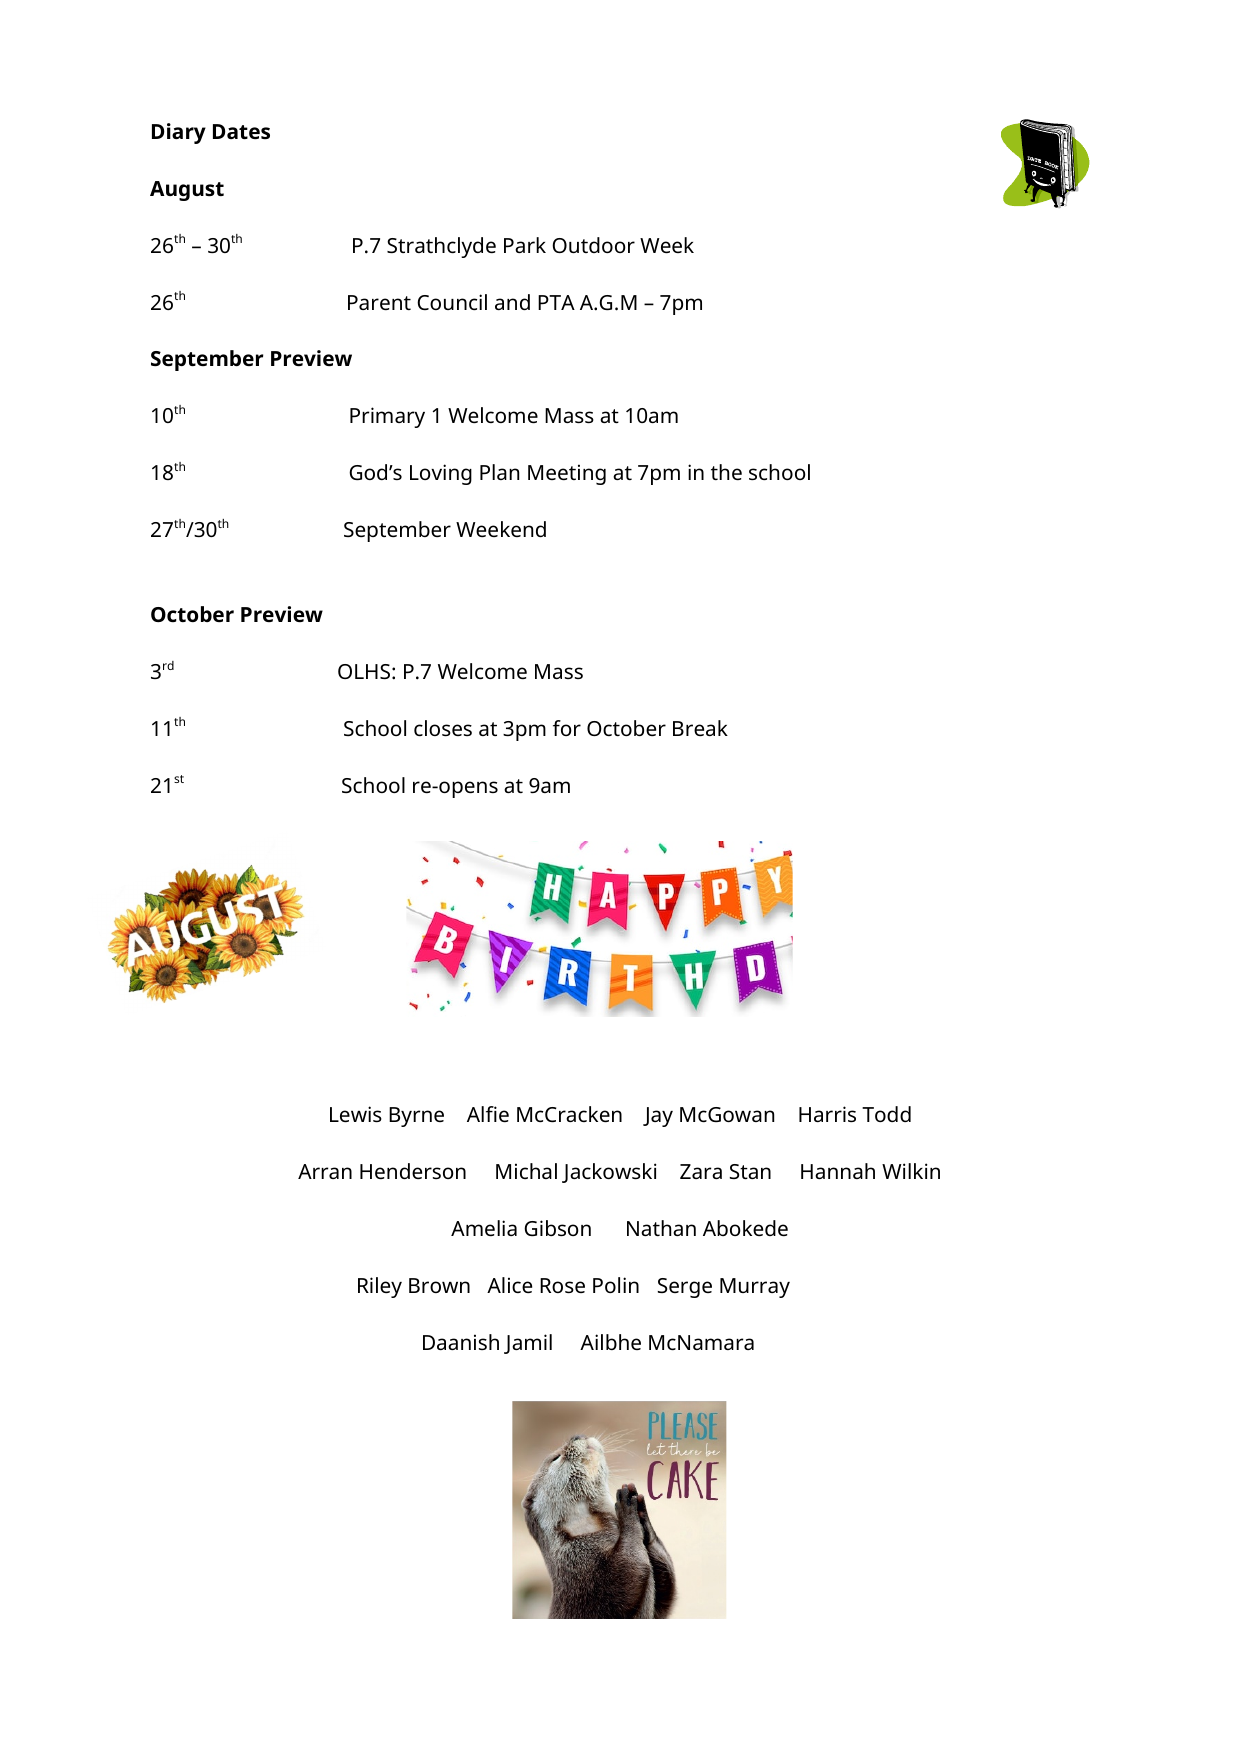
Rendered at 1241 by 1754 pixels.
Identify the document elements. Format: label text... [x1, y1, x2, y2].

text Arran Henderson Michal Jackowski Zara Stan Hannah Wilkin [150, 1157, 1090, 1186]
text August [150, 174, 1018, 202]
picture [510, 1401, 727, 1619]
text 21st School re-opens at 9am [150, 771, 1090, 799]
text October Preview [150, 601, 1090, 629]
text Lewis Byrne Alfie McCracken Jay McGowan Harris Todd [150, 1100, 1090, 1129]
picture [406, 841, 793, 1017]
picture [87, 830, 327, 1017]
text Diary Dates [150, 117, 1090, 146]
text 10th Primary 1 Welcome Mass at 10am [150, 401, 1090, 430]
text 26th – 30th P.7 Strathclyde Park Outdoor Week [150, 231, 1090, 259]
text Daanish Jamil Ailbhe McNamara [150, 1328, 1090, 1356]
text September Preview [150, 344, 1090, 373]
text 18th God’s Loving Plan Meeting at 7pm in the school [150, 458, 1090, 487]
text 26th Parent Council and PTA A.G.M – 7pm [150, 288, 1090, 316]
text Riley Brown Alice Rose Polin Serge Murray [150, 1271, 1090, 1299]
text 27th/30th September Weekend [150, 515, 1090, 544]
text 3rd OLHS: P.7 Welcome Mass [150, 657, 1090, 685]
text Amelia Gibson Nathan Abokede [150, 1214, 1090, 1243]
text August [1068, 174, 1090, 202]
text 11th School closes at 3pm for October Break [150, 714, 1090, 742]
